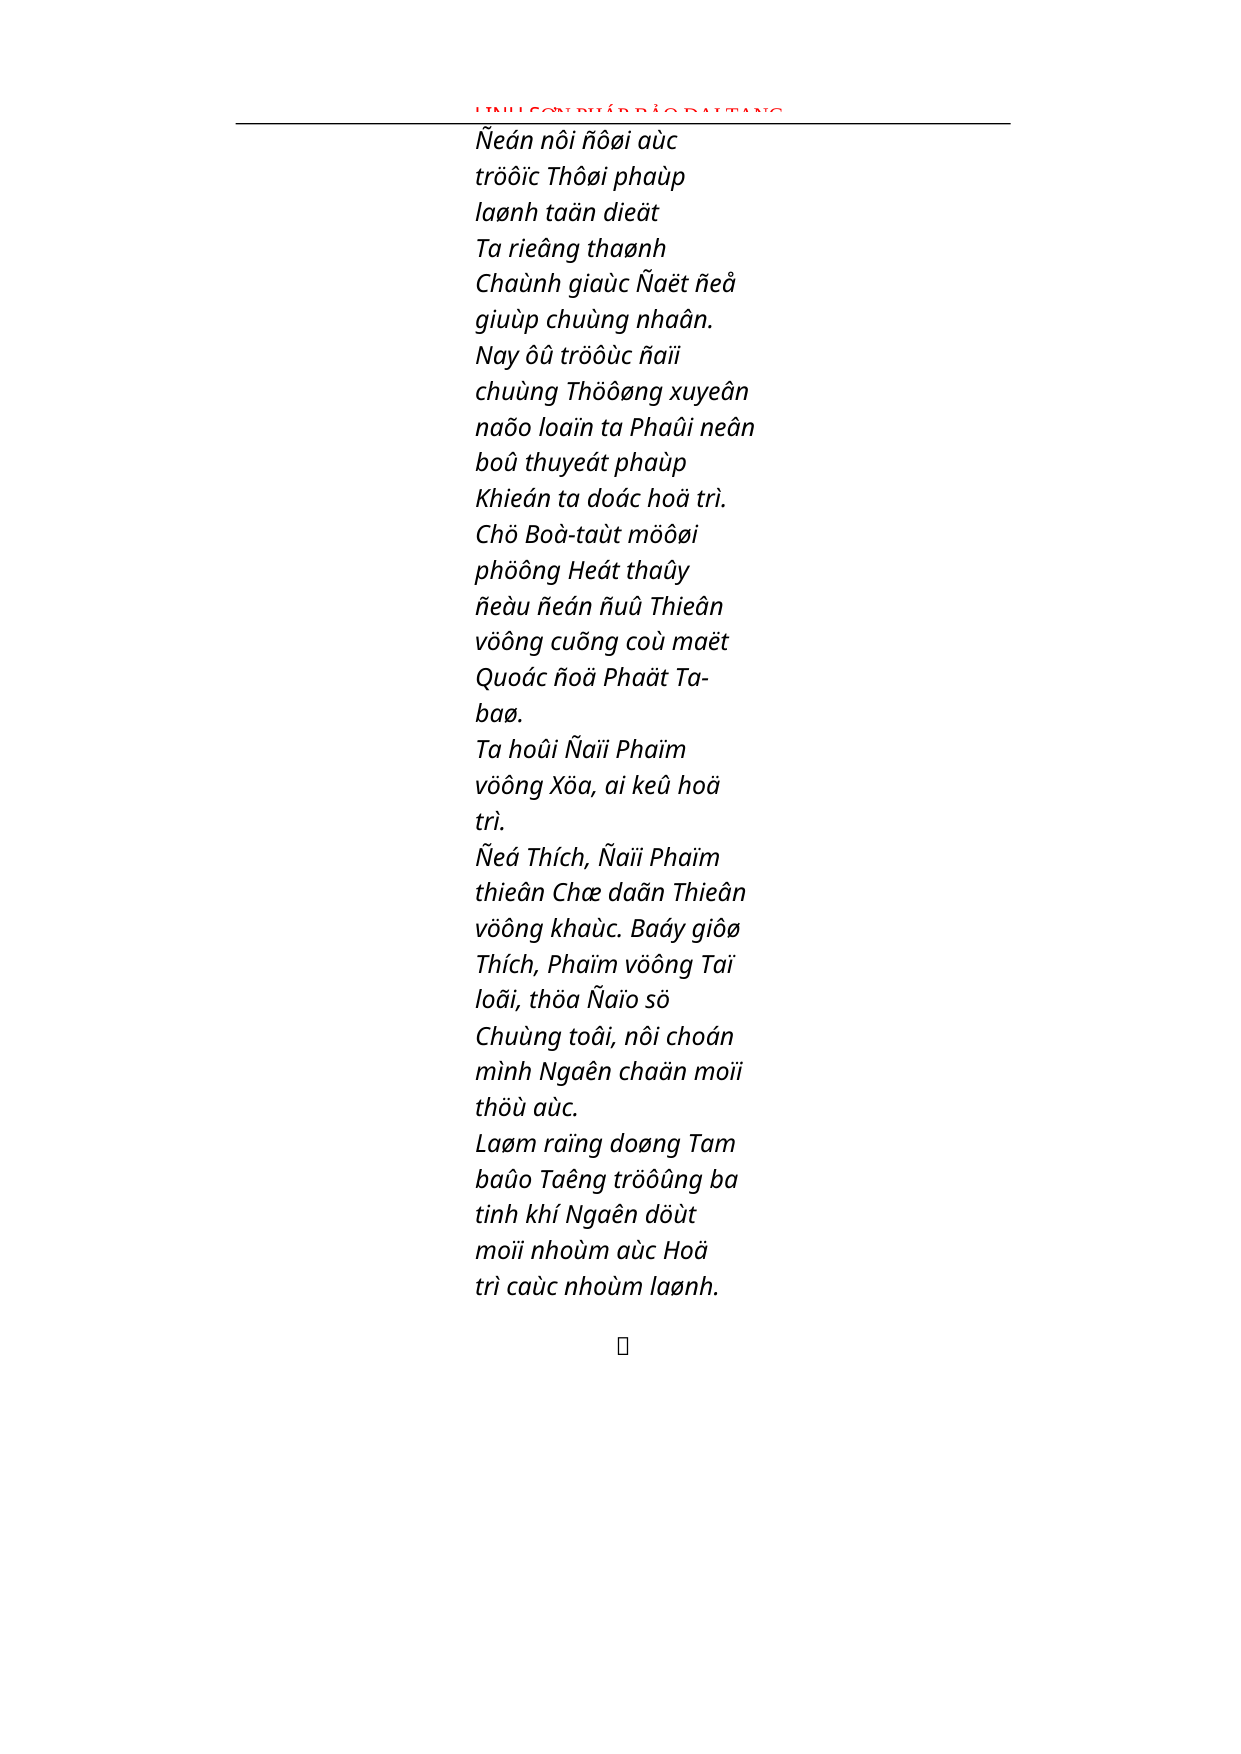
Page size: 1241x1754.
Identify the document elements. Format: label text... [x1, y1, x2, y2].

text  [181, 1328, 1065, 1363]
text Chuùng toâi, nôi choán mình Ngaên chaän moïi thöù aùc. [475, 1018, 758, 1124]
text Chö Boà-taùt möôøi phöông Heát thaûy ñeàu ñeán ñuû Thieân vöông cuõng coù maët Quoác ñoä Phaät Ta-baø. [475, 517, 739, 729]
text Ta hoûi Ñaïi Phaïm vöông Xöa, ai keû hoä trì. [475, 732, 728, 837]
text Nay ôû tröôùc ñaïi chuùng Thöôøng xuyeân naõo loaïn ta Phaûi neân boû thuyeát phaùp Khieán ta doác hoä trì. [475, 338, 758, 515]
text Laøm raïng doøng Tam baûo Taêng tröôûng ba tinh khí Ngaên döùt moïi nhoùm aùc Hoä trì caùc nhoùm laønh. [475, 1126, 739, 1303]
text Ñeán nôi ñôøi aùc tröôïc Thôøi phaùp laønh taän dieät [475, 123, 728, 228]
text Ñeá Thích, Ñaïi Phaïm thieân Chæ daãn Thieân vöông khaùc. Baáy giôø Thích, Phaïm vöông Taï loãi, thöa Ñaïo sö [475, 839, 772, 1016]
text Ta rieâng thaønh Chaùnh giaùc Ñaët ñeå giuùp chuùng nhaân. [475, 230, 758, 336]
